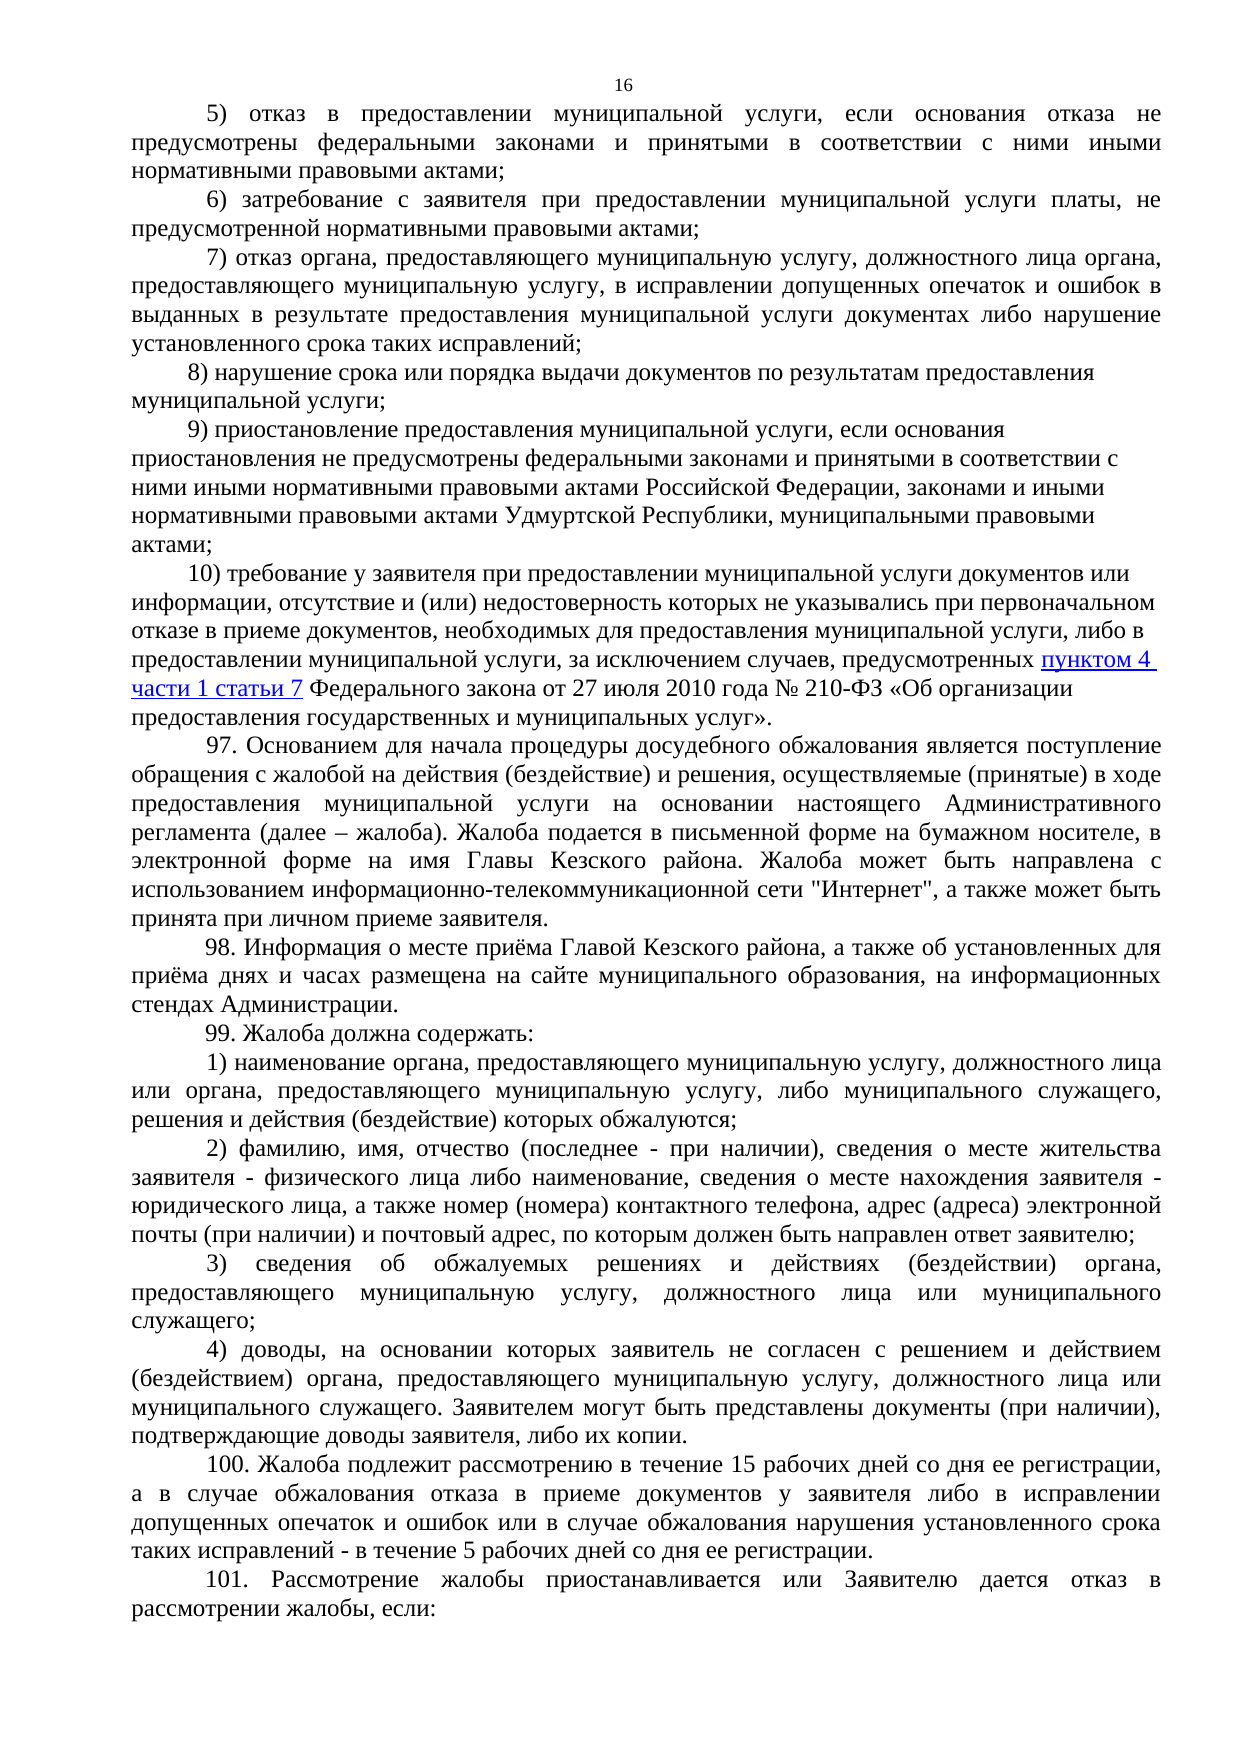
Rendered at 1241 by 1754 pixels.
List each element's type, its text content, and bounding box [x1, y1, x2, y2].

text 8) нарушение срока или порядка выдачи документов по результатам предоставления муниципальной услуги; [131, 357, 1162, 414]
text 3) сведения об обжалуемых решениях и действиях (бездействии) органа, предоставляющего муниципальную услугу, должностного лица или муниципального служащего; [131, 1248, 1162, 1334]
text 98. Информация о месте приёма Главой Кезского района, а также об установленных для приёма днях и часах размещена на сайте муниципального образования, на информационных стендах Администрации. [131, 932, 1162, 1018]
text 99. Жалоба должна содержать: [131, 1018, 1162, 1047]
text 101. Рассмотрение жалобы приостанавливается или Заявителю дается отказ в рассмотрении жалобы, если: [131, 1564, 1162, 1622]
text 6) затребование с заявителя при предоставлении муниципальной услуги платы, не предусмотренной нормативными правовыми актами; [131, 184, 1162, 242]
text 100. Жалоба подлежит рассмотрению в течение 15 рабочих дней со дня ее регистрации, а в случае обжалования отказа в приеме документов у заявителя либо в исправлении допущенных опечаток и ошибок или в случае обжалования нарушения установленного срока таких исправлений - в течение 5 рабочих дней со дня ее регистрации. [131, 1449, 1162, 1564]
text 1) наименование органа, предоставляющего муниципальную услугу, должностного лица или органа, предоставляющего муниципальную услугу, либо муниципального служащего, решения и действия (бездействие) которых обжалуются; [131, 1047, 1162, 1133]
text 97. Основанием для начала процедуры досудебного обжалования является поступление обращения с жалобой на действия (бездействие) и решения, осуществляемые (принятые) в ходе предоставления муниципальной услуги на основании настоящего Административного регламента (далее – жалоба). Жалоба подается в письменной форме на бумажном носителе, в электронной форме на имя Главы Кезского района. Жалоба может быть направлена с использованием информационно-телекоммуникационной сети "Интернет", а также может быть принята при личном приеме заявителя. [131, 730, 1162, 932]
text 2) фамилию, имя, отчество (последнее - при наличии), сведения о месте жительства заявителя - физического лица либо наименование, сведения о месте нахождения заявителя - юридического лица, а также номер (номера) контактного телефона, адрес (адреса) электронной почты (при наличии) и почтовый адрес, по которым должен быть направлен ответ заявителю; [131, 1133, 1162, 1248]
text 9) приостановление предоставления муниципальной услуги, если основания приостановления не предусмотрены федеральными законами и принятыми в соответствии с ними иными нормативными правовыми актами Российской Федерации, законами и иными нормативными правовыми актами Удмуртской Республики, муниципальными правовыми актами; [131, 414, 1162, 558]
text 4) доводы, на основании которых заявитель не согласен с решением и действием (бездействием) органа, предоставляющего муниципальную услугу, должностного лица или муниципального служащего. Заявителем могут быть представлены документы (при наличии), подтверждающие доводы заявителя, либо их копии. [131, 1334, 1162, 1449]
text 7) отказ органа, предоставляющего муниципальную услугу, должностного лица органа, предоставляющего муниципальную услугу, в исправлении допущенных опечаток и ошибок в выданных в результате предоставления муниципальной услуги документах либо нарушение установленного срока таких исправлений; [131, 242, 1162, 357]
text 5) отказ в предоставлении муниципальной услуги, если основания отказа не предусмотрены федеральными законами и принятыми в соответствии с ними иными нормативными правовыми актами; [131, 98, 1162, 184]
text 10) требование у заявителя при предоставлении муниципальной услуги документов или информации, отсутствие и (или) недостоверность которых не указывались при первоначальном отказе в приеме документов, необходимых для предоставления муниципальной услуги, либо в предоставлении муниципальной услуги, за исключением случаев, предусмотренных пунктом 4 части 1 статьи 7 Федерального закона от 27 июля 2010 года № 210-ФЗ «Об организации предоставления государственных и муниципальных услуг». [131, 558, 1162, 730]
